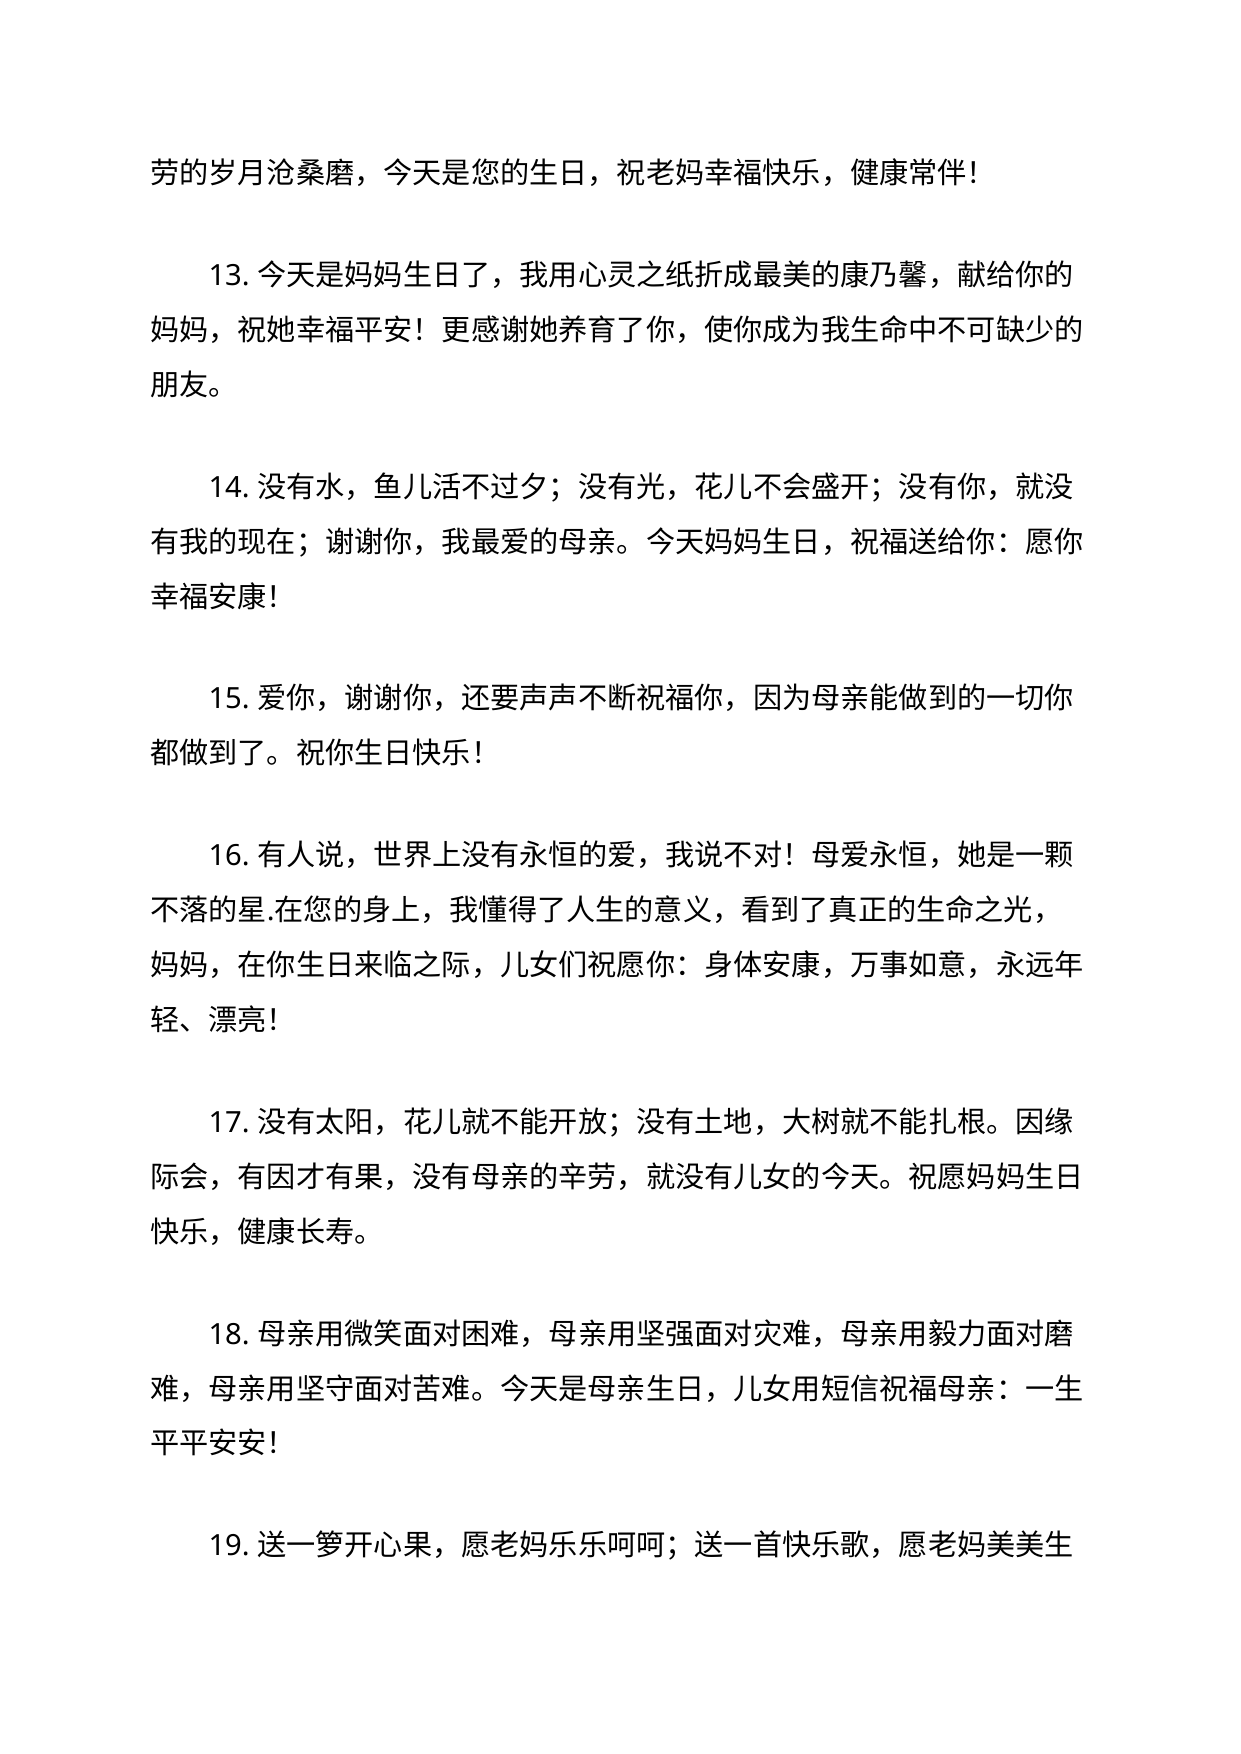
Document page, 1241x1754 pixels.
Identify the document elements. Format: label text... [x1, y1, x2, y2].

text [150, 150, 1090, 192]
text 14. 没有水，鱼儿活不过夕；没有光，花儿不会盛开；没有你，就没有我的现在；谢谢你，我最爱的母亲。今天妈妈生日，祝福送给你：愿你幸福安康！ [150, 463, 1090, 616]
text 16. 有人说，世界上没有永恒的爱，我说不对！母爱永恒，她是一颗不落的星.在您的身上，我懂得了人生的意义，看到了真正的生命之光，妈妈，在你生日来临之际，儿女们祝愿你：身体安康，万事如意，永远年轻、漂亮！ [150, 832, 1090, 1039]
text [150, 1522, 1090, 1564]
text 15. 爱你，谢谢你，还要声声不断祝福你，因为母亲能做到的一切你都做到了。祝你生日快乐！ [150, 675, 1090, 772]
text 17. 没有太阳，花儿就不能开放；没有土地，大树就不能扎根。因缘际会，有因才有果，没有母亲的辛劳，就没有儿女的今天。祝愿妈妈生日快乐，健康长寿。 [150, 1098, 1090, 1251]
text 13. 今天是妈妈生日了，我用心灵之纸折成最美的康乃馨，献给你的妈妈，祝她幸福平安！更感谢她养育了你，使你成为我生命中不可缺少的朋友。 [150, 252, 1090, 404]
text 18. 母亲用微笑面对困难，母亲用坚强面对灾难，母亲用毅力面对磨难，母亲用坚守面对苦难。今天是母亲生日，儿女用短信祝福母亲：一生平平安安！ [150, 1310, 1090, 1462]
